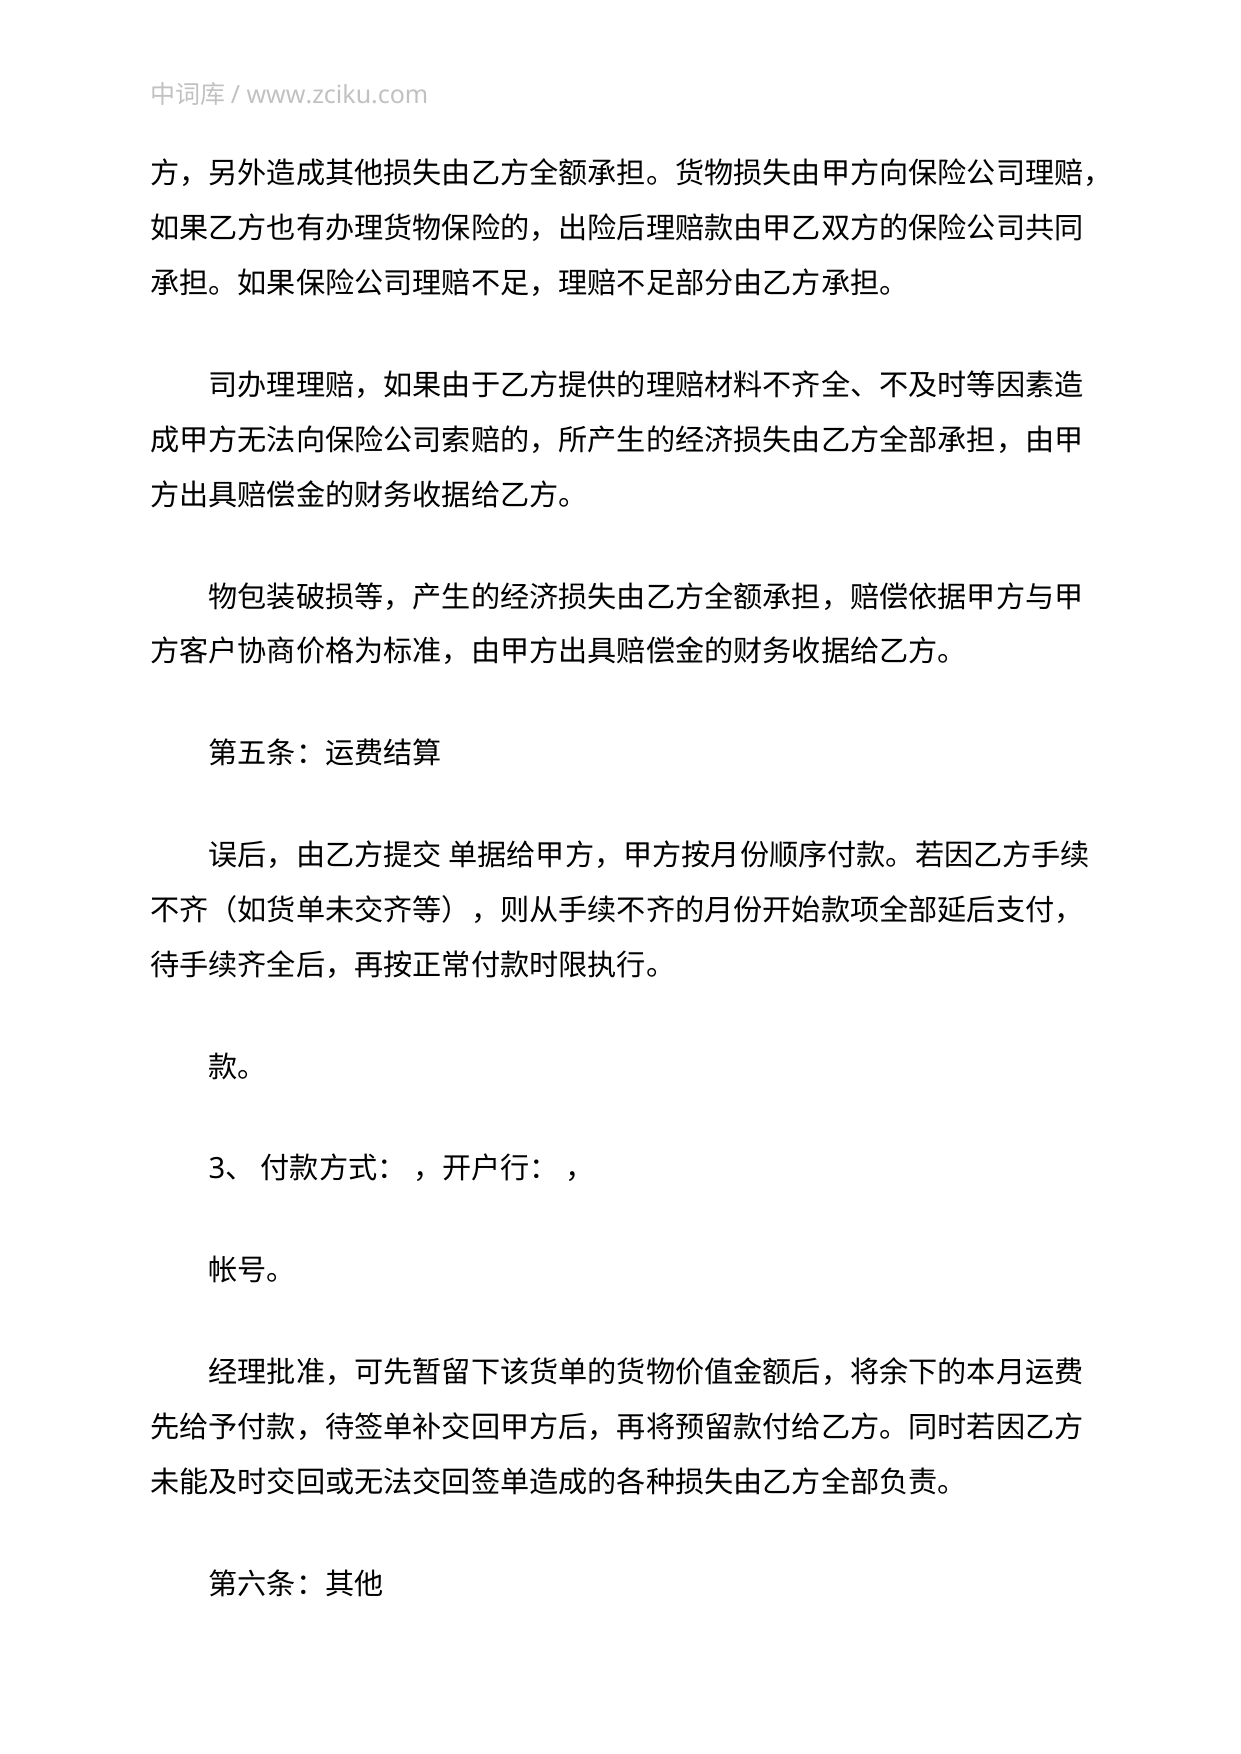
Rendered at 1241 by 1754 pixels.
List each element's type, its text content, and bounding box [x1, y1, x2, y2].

text 司办理理赔，如果由于乙方提供的理赔材料不齐全、不及时等因素造成甲方无法向保险公司索赔的，所产生的经济损失由乙方全部承担，由甲方出具赔偿金的财务收据给乙方。 [150, 362, 1090, 514]
text 误后，由乙方提交 单据给甲方，甲方按月份顺序付款。若因乙方手续不齐（如货单未交齐等），则从手续不齐的月份开始款项全部延后支付，待手续齐全后，再按正常付款时限执行。 [150, 832, 1090, 984]
text 物包装破损等，产生的经济损失由乙方全额承担，赔偿依据甲方与甲方客户协商价格为标准，由甲方出具赔偿金的财务收据给乙方。 [150, 573, 1090, 670]
text 3、 付款方式： ，开户行： ， [150, 1145, 1090, 1187]
text 第五条：运费结算 [150, 730, 1090, 772]
text 经理批准，可先暂留下该货单的货物价值金额后，将余下的本月运费先给予付款，待签单补交回甲方后，再将预留款付给乙方。同时若因乙方未能及时交回或无法交回签单造成的各种损失由乙方全部负责。 [150, 1349, 1090, 1501]
text 第六条：其他 [150, 1560, 1090, 1602]
text 帐号。 [150, 1247, 1090, 1289]
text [150, 150, 1090, 302]
text 款。 [150, 1043, 1090, 1085]
